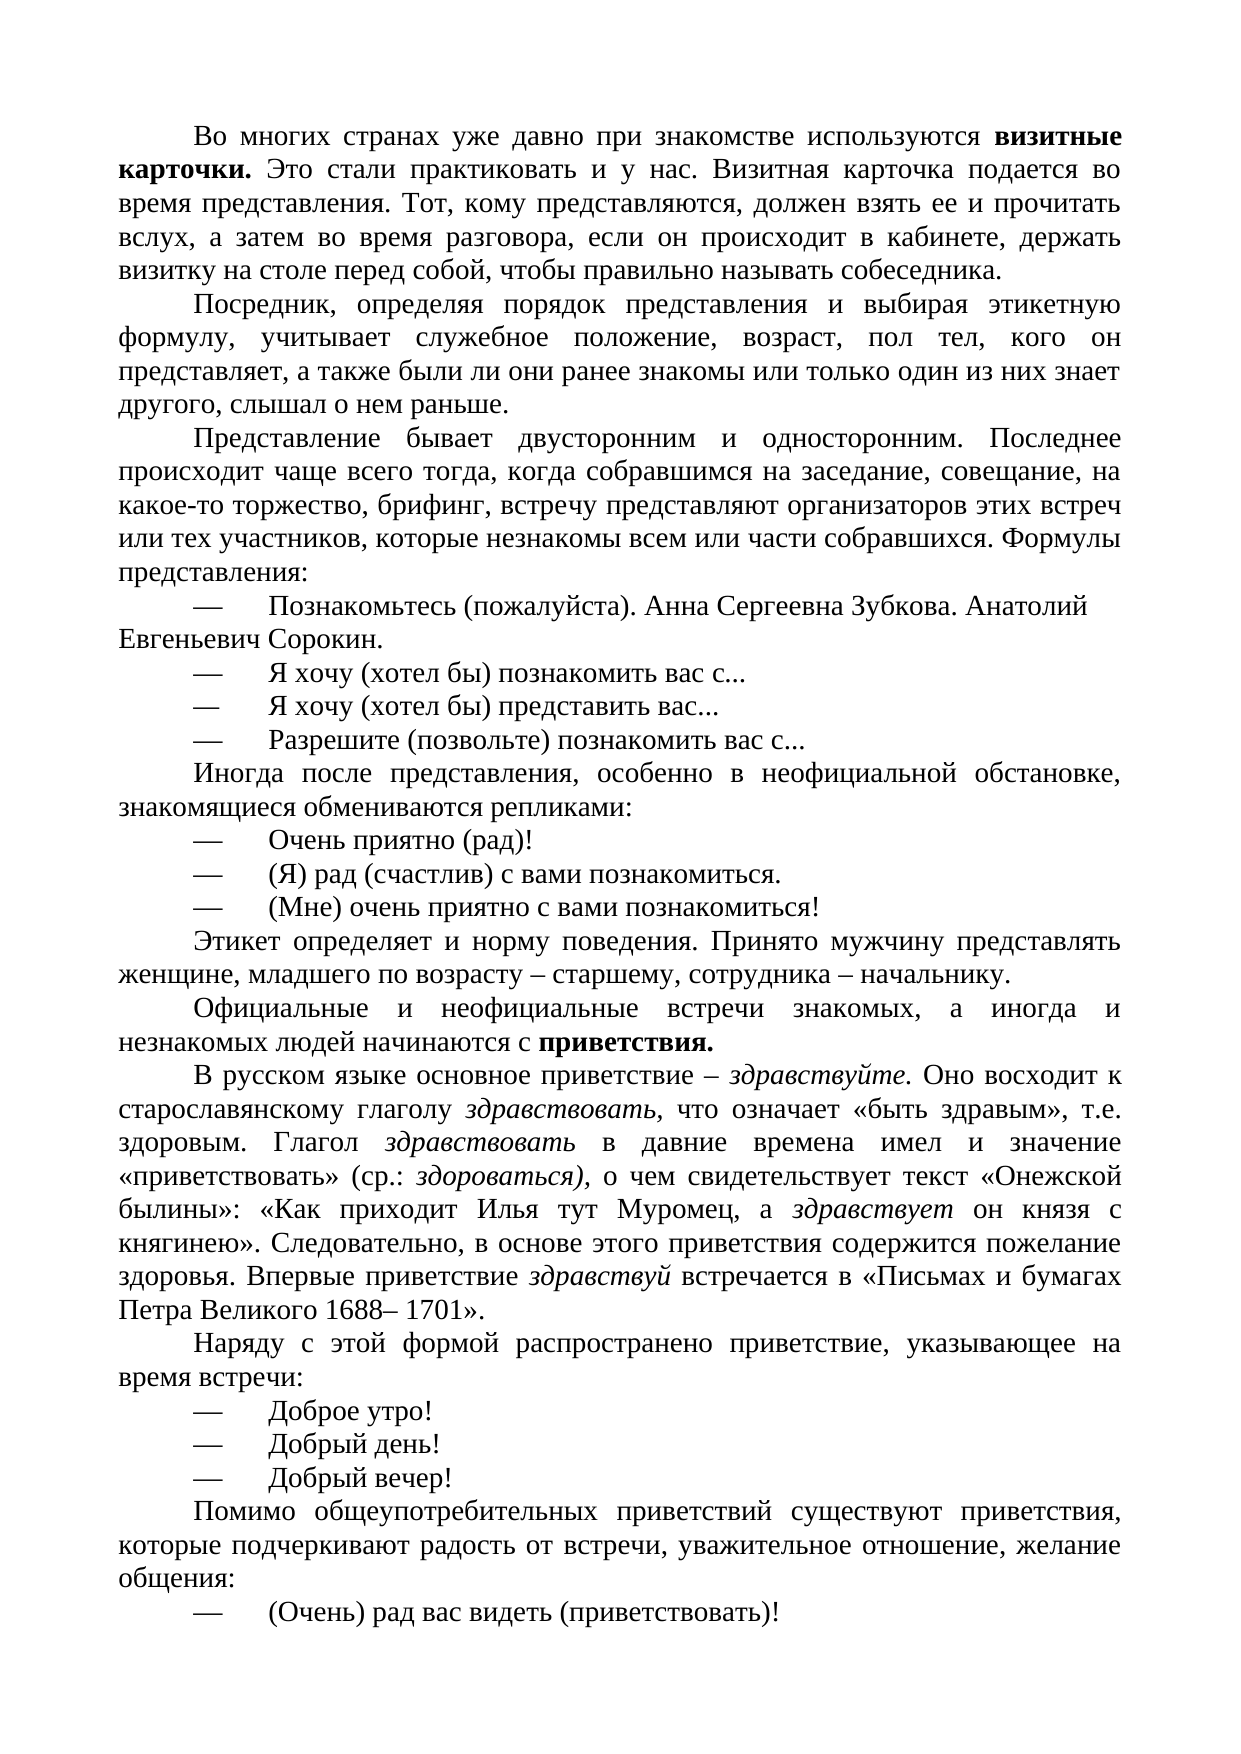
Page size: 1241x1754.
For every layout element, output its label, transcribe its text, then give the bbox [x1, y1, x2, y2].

list (Очень) рад вас видеть (приветствовать)! [118, 1594, 1122, 1627]
list Разрешите (позвольте) познакомить вас с... [118, 722, 1122, 755]
text Посредник, определяя порядок представления и выбирая этикетную формулу, учитывает служебное положение, возраст, пол тел, кого он представляет, а также были ли они ранее знакомы или только один из них знает другого, слышал о нем раньше. [118, 286, 1122, 420]
list (Я) рад (счастлив) с вами познакомиться. [118, 856, 1122, 889]
list Очень приятно (рад)! [118, 822, 1122, 856]
list (Мне) очень приятно с вами познакомиться! [118, 889, 1122, 923]
list Познакомьтесь (пожалуйста). Анна Сергеевна Зубкова. Анатолий Евгеньевич Сорокин. [118, 588, 1122, 655]
list Доброе утро! [118, 1393, 1122, 1426]
list Добрый день! [118, 1426, 1122, 1460]
text В русском языке основное приветствие – здравствуйте. Оно восходит к старославянскому глаголу здравствовать, что означает «быть здравым», т.е. здоровым. Глагол здравствовать в давние времена имел и значение «приветствовать» (ср.: здороваться), о чем свидетельствует текст «Онежской былины»: «Как приходит Илья тут Муромец, а здравствует он князя с княгинею». Следовательно, в основе этого приветствия содержится пожелание здоровья. Впервые приветствие здравствуй встречается в «Письмах и бумагах Петра Великого 1688– 1701». [118, 1057, 1122, 1326]
text Наряду с этой формой распространено приветствие, указывающее на время встречи: [118, 1326, 1122, 1393]
text Этикет определяет и норму поведения. Принято мужчину представлять женщине, младшего по возрасту – старшему, сотрудника – начальнику. [118, 923, 1122, 990]
text Официальные и неофициальные встречи знакомых, а иногда и незнакомых людей начинаются с приветствия. [118, 990, 1122, 1057]
list Добрый вечер! [118, 1460, 1122, 1493]
list Я хочу (хотел бы) познакомить вас с... [118, 655, 1122, 688]
list Я хочу (хотел бы) представить вас... [118, 688, 1122, 722]
text Во многих странах уже давно при знакомстве используются визитные карточки. Это стали практиковать и у нас. Визитная карточка подается во время представления. Тот, кому представляются, должен взять ее и прочитать вслух, а затем во время разговора, если он происходит в кабинете, держать визитку на столе перед собой, чтобы правильно называть собеседника. [118, 118, 1122, 286]
text Иногда после представления, особенно в неофициальной обстановке, знакомящиеся обмениваются репликами: [118, 755, 1122, 822]
text Представление бывает двусторонним и односторонним. Последнее происходит чаще всего тогда, когда собравшимся на заседание, совещание, на какое-то торжество, брифинг, встречу представляют организаторов этих встреч или тех участников, которые незнакомы всем или части собравшихся. Формулы представления: [118, 420, 1122, 588]
text Помимо общеупотребительных приветствий существуют приветствия, которые подчеркивают радость от встречи, уважительное отношение, желание общения: [118, 1493, 1122, 1594]
